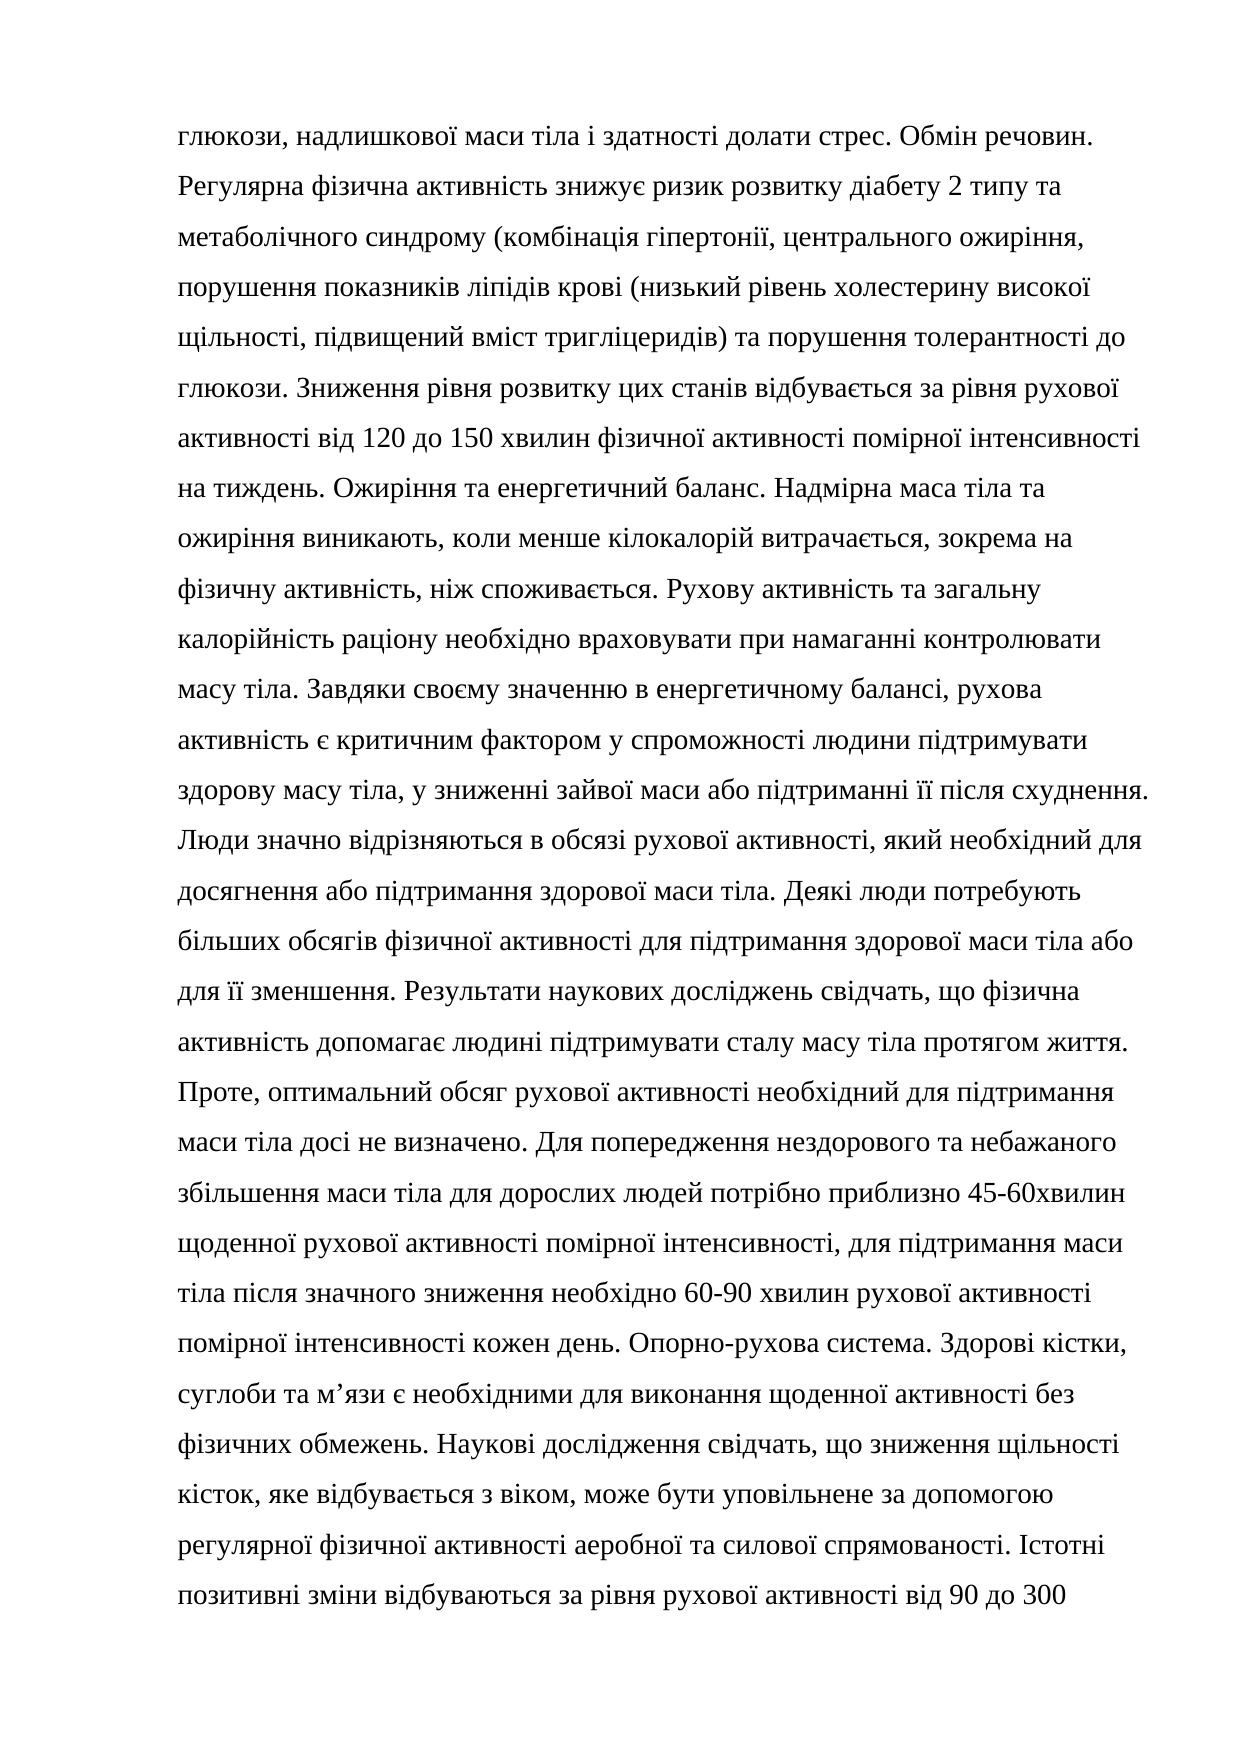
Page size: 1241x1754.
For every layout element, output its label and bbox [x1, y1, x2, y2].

text [177, 118, 1152, 1611]
